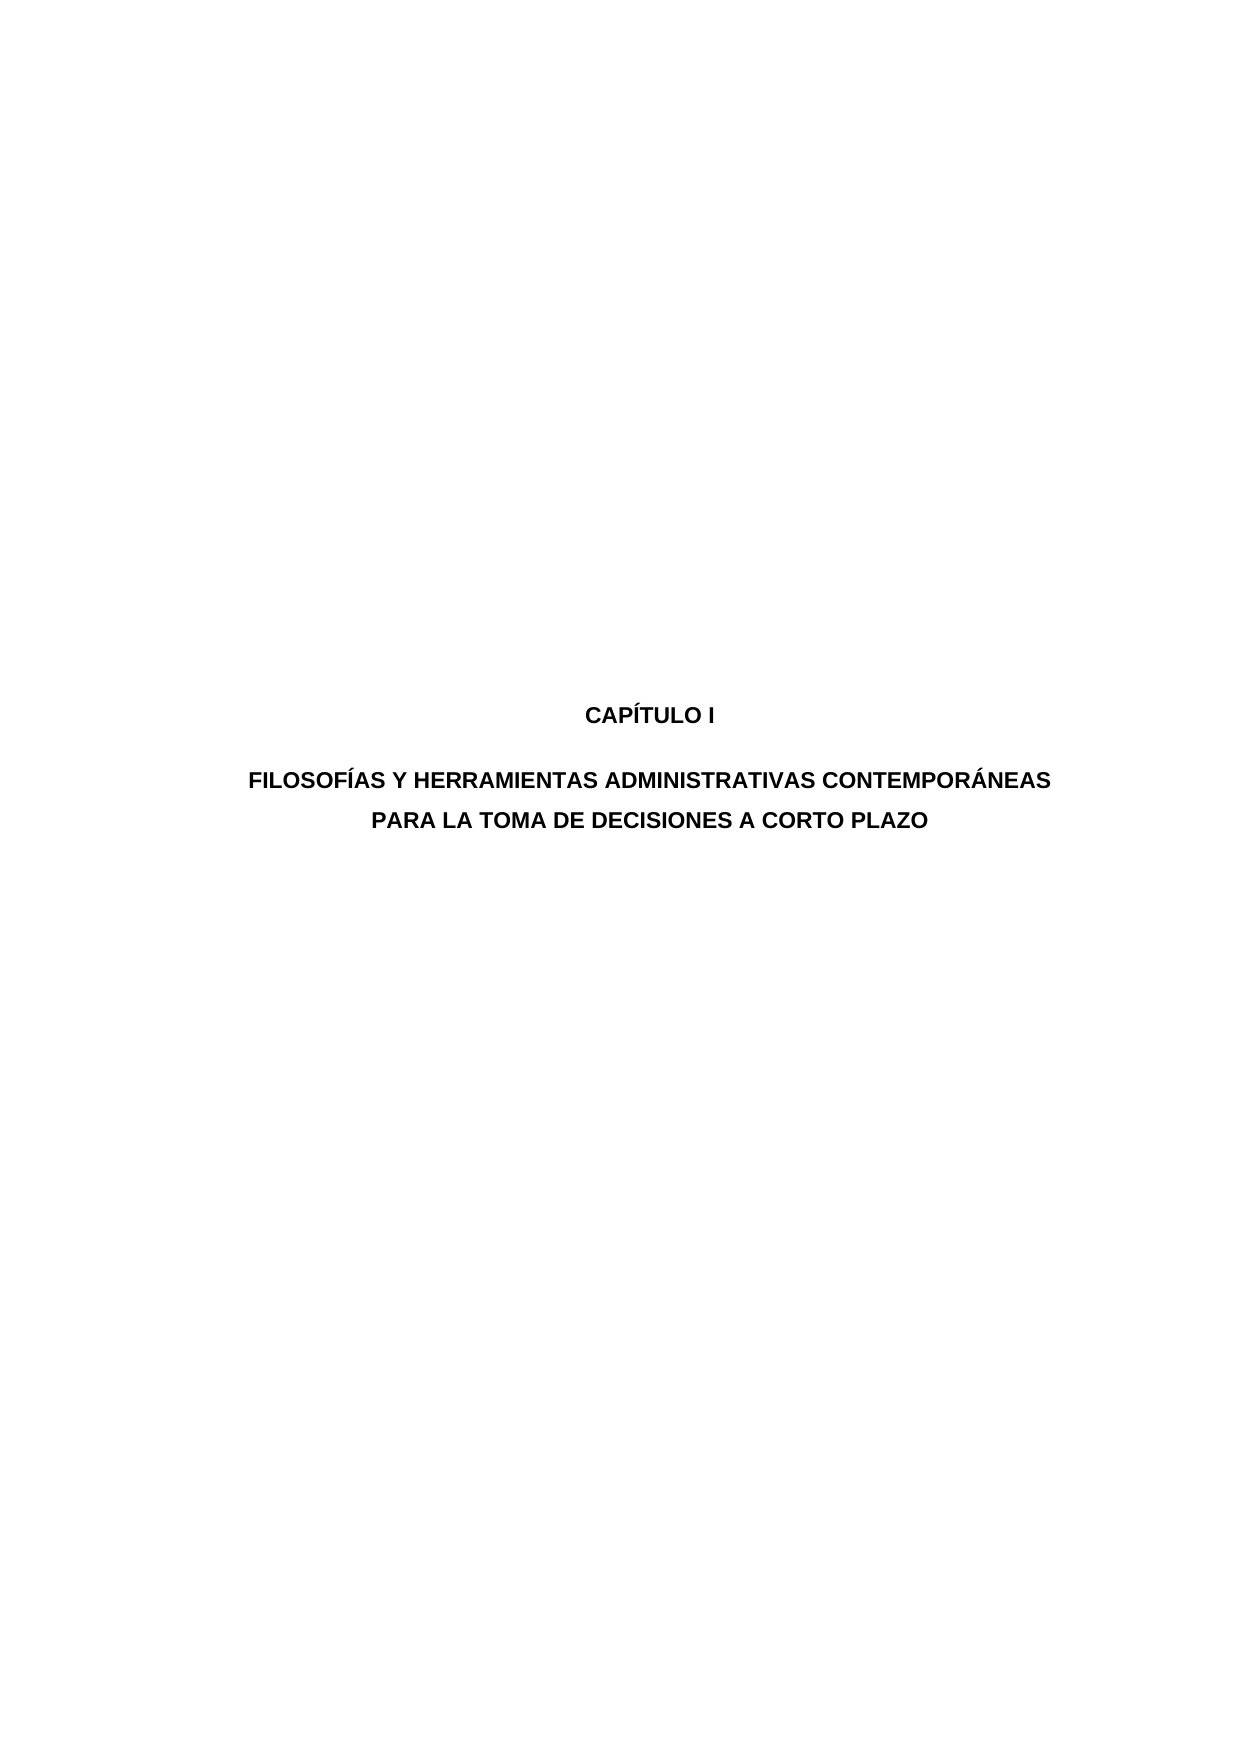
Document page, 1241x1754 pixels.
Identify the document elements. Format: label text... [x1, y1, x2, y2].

subtitle Filosofías y herramientas administrativas contemporáneas para la toma de decisiones a corto plazo [236, 767, 1063, 833]
title CAPÍTULO I [236, 702, 1063, 728]
